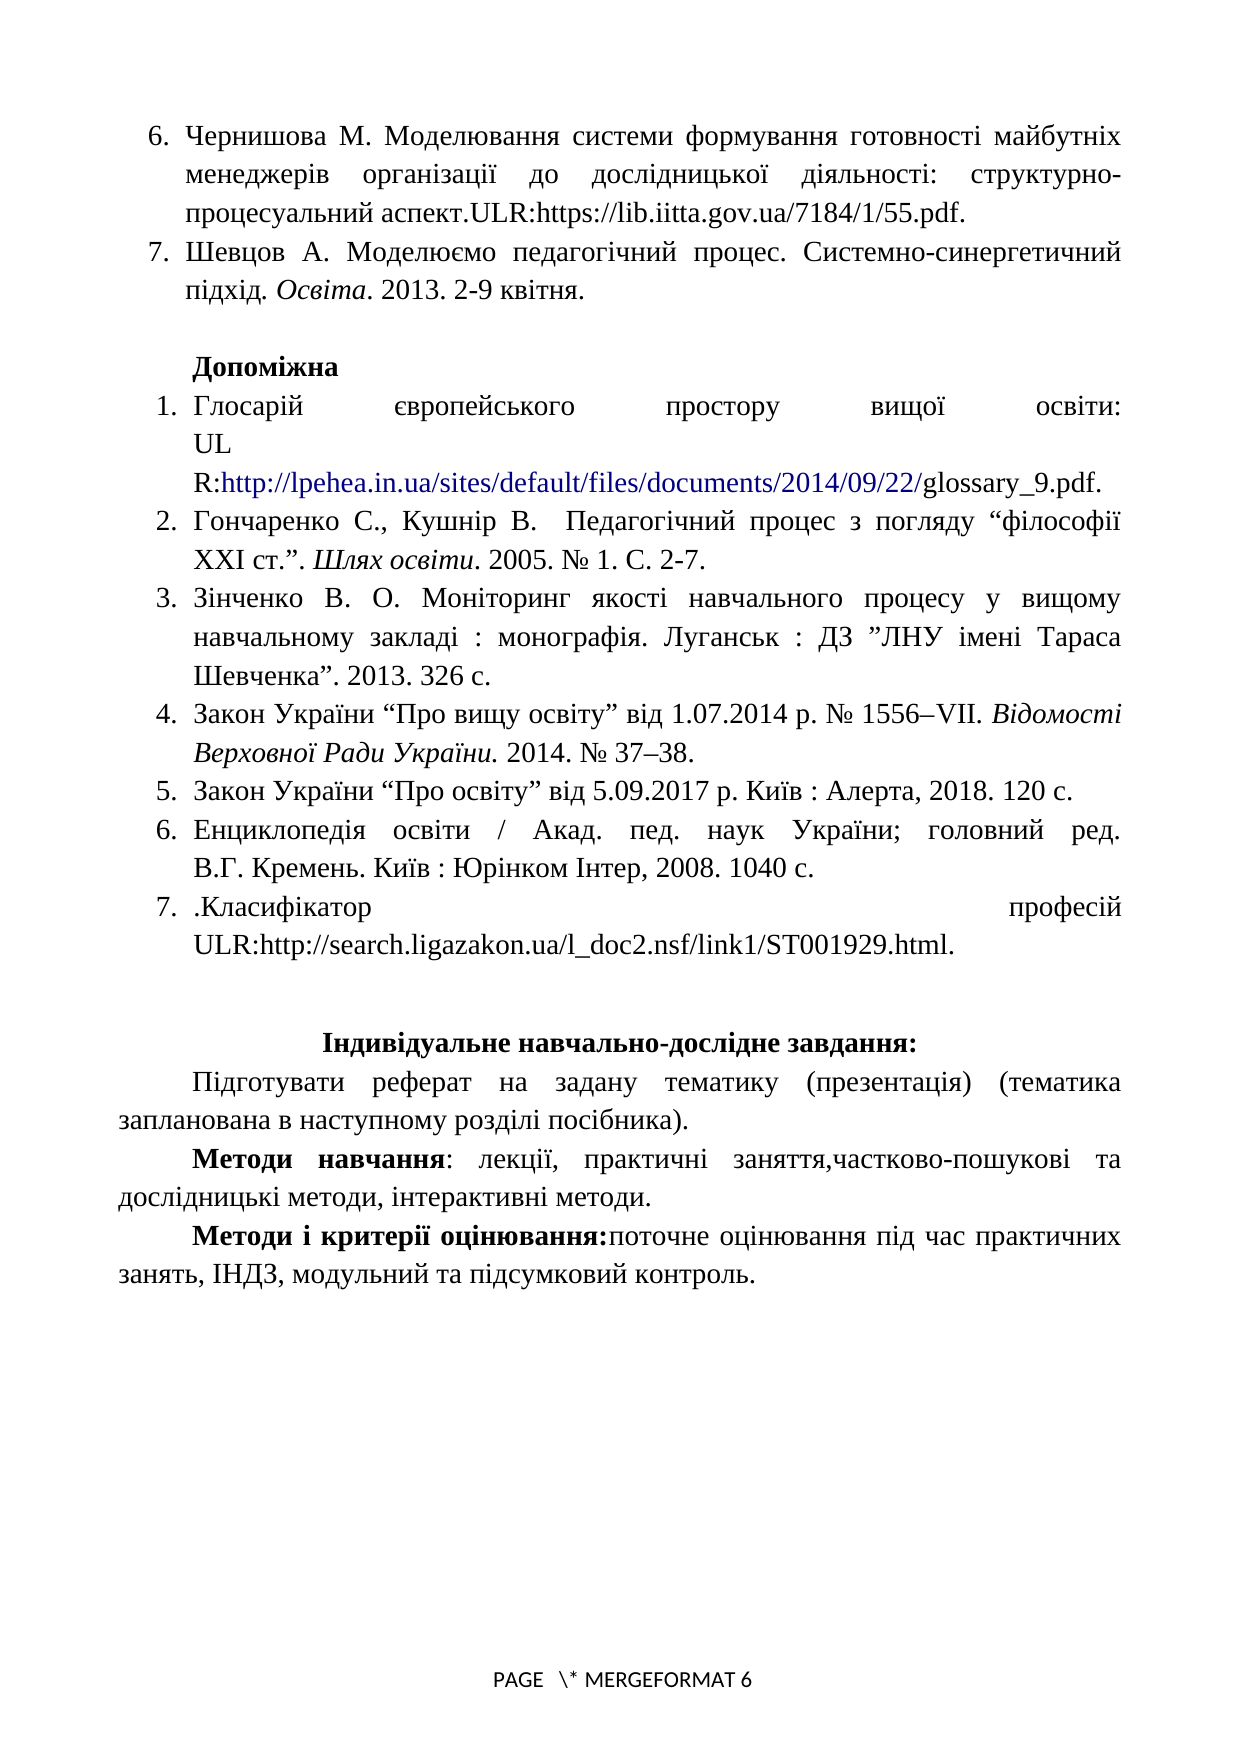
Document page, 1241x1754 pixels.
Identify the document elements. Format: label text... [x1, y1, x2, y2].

list Закон України “Про вищу освіту” від 1.07.2014 р. № 1556–VII. Відомості Верховної Ради України. 2014. № 37–38. [156, 696, 1122, 768]
list Чернишова М. Моделювання системи формування готовності майбутніх менеджерів організації до дослідницької діяльності: структурно-процесуальний аспект.ULR:https://lib.iitta.gov.ua/7184/1/55.pdf. [148, 118, 1122, 229]
list Шевцов А. Моделюємо педагогічний процес. Системно-синергетичний підхід. Освіта. 2013. 2-9 квітня. [148, 234, 1122, 306]
list Закон України “Про освіту” від 5.09.2017 р. Київ : Алерта, 2018. 120 с. [156, 773, 1122, 807]
list Гончаренко С., Кушнір В. Педагогічний процес з погляду “філософії ХХІ ст.”. Шлях освіти. 2005. № 1. С. 2-7. [156, 503, 1122, 576]
list Глосарій європейського простору вищої освіти: ULR:http://lpehea.in.ua/sites/default/files/documents/2014/09/22/glossary_9.pdf. [156, 388, 1122, 498]
text Підготувати реферат на задану тематику (презентація) (тематика запланована в наступному розділі посібника). [118, 1064, 1122, 1136]
text Методи навчання: лекції, практичні заняття,частково-пошукові та дослідницькі методи, інтерактивні методи. [118, 1141, 1122, 1213]
text Індивідуальне навчально-дослідне завдання: [118, 1025, 1122, 1059]
text Методи і критерії оцінювання:поточне оцінювання під час практичних занять, ІНДЗ, модульний та підсумковий контроль. [118, 1218, 1122, 1290]
list .Класифікатор професій ULR:http://search.ligazakon.ua/l_doc2.nsf/link1/ST001929.html. [156, 889, 1122, 961]
list Енциклопедія освіти / Акад. пед. наук України; головний ред. В.Г. Кремень. Київ : Юрінком Інтер, 2008. 1040 с. [156, 812, 1122, 884]
text Допоміжна [118, 349, 1122, 383]
list Зінченко В. О. Моніторинг якості навчального процесу у вищому навчальному закладі : монографія. Луганськ : ДЗ ”ЛНУ імені Тараса Шевченка”. 2013. 326 с. [156, 581, 1122, 691]
